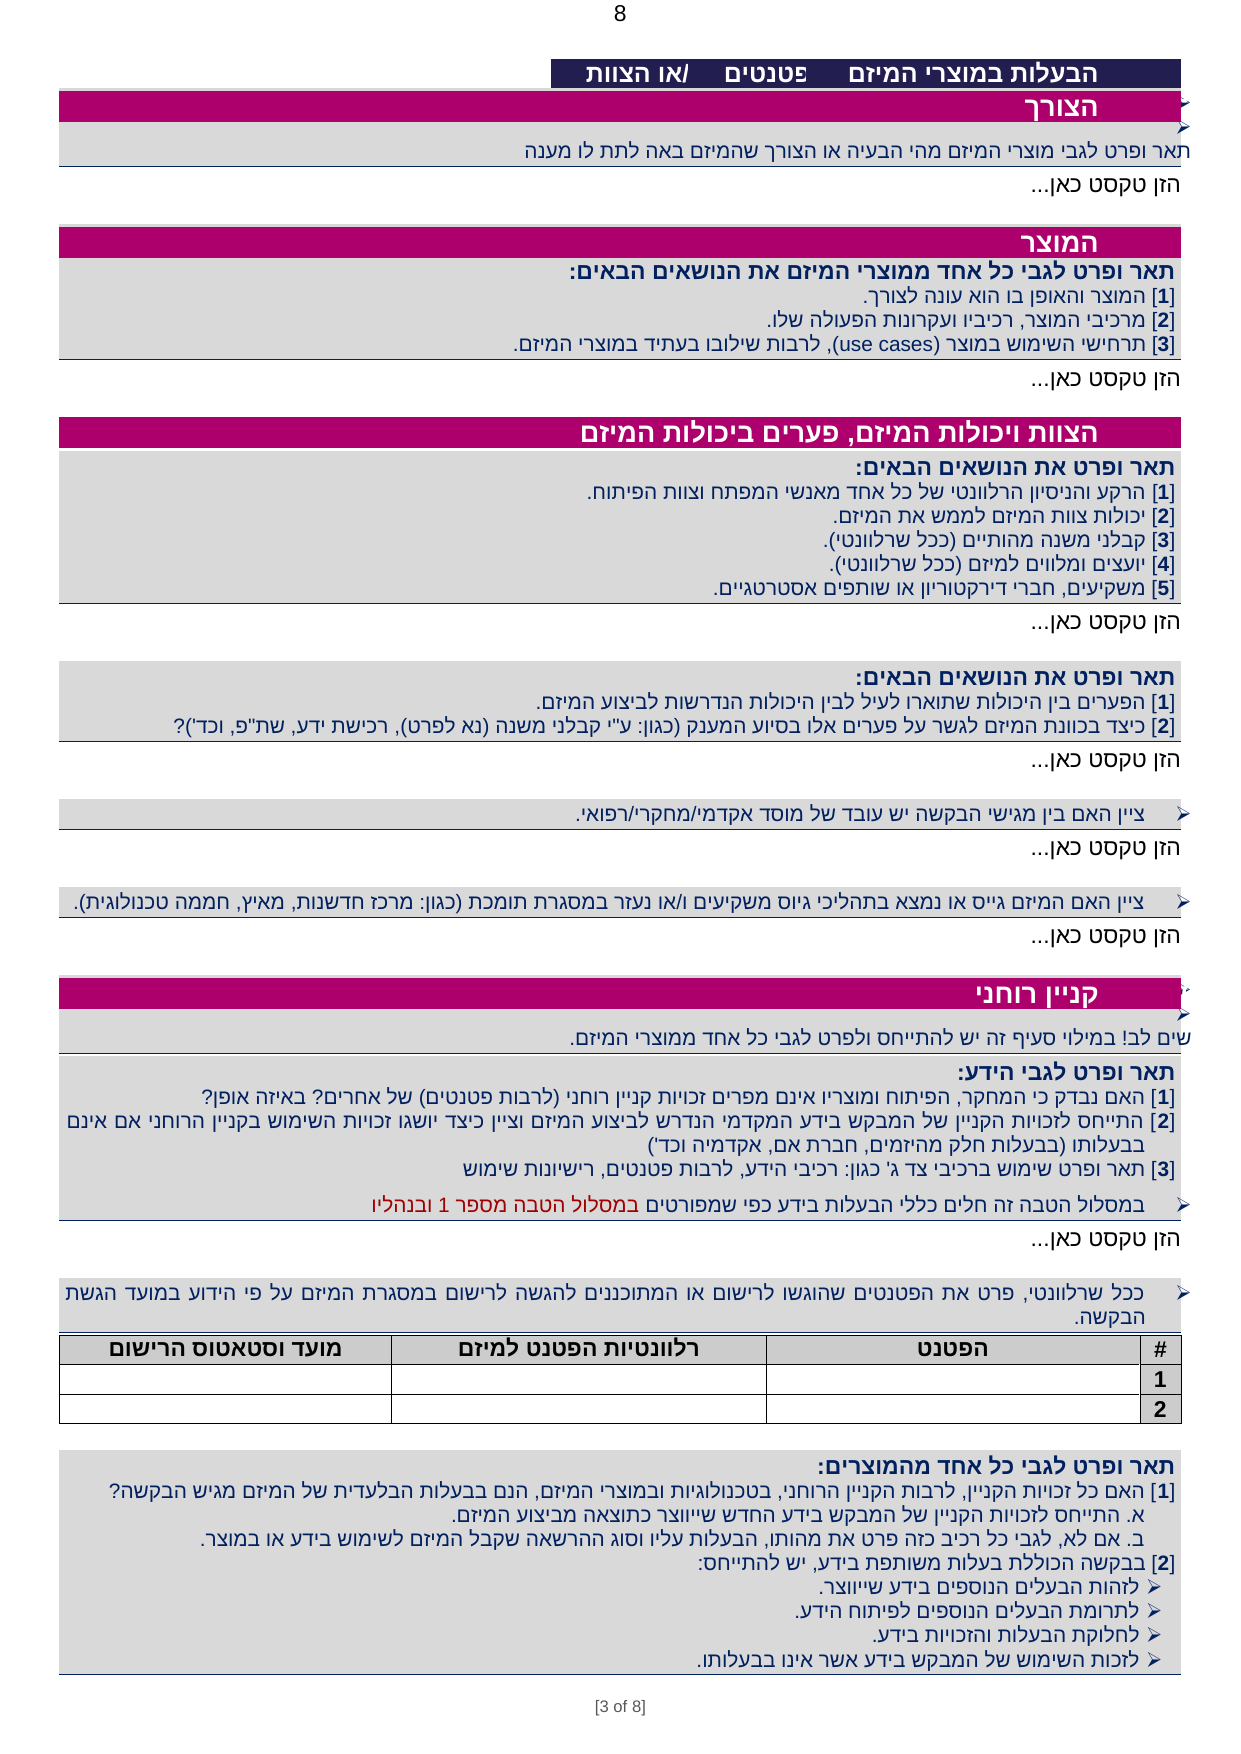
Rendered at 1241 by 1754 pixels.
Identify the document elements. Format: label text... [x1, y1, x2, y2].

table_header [59, 1450, 1181, 1674]
table_header תאר ופרט את הנושאים הבאים: [1] הרקע והניסיון הרלוונטי של כל אחד מאנשי המפתח וצוות הפיתוח. [2] יכולות צוות המיזם לממש את המיזם. [3] קבלני משנה מהותיים (ככל שרלוונטי). [4] יועצים ומלווים למיזם (ככל שרלוונטי). [5] משקיעים, חברי דירקטוריון או שותפים אסטרטגיים. [59, 451, 1181, 603]
table_cell [60, 1365, 391, 1394]
text הזן טקסט כאן... [59, 364, 1181, 391]
table_cell [392, 1365, 766, 1394]
table_header הפטנט [767, 1336, 1140, 1364]
text הזן טקסט כאן... [59, 834, 1181, 861]
table_header רלוונטיות הפטנט למיזם [392, 1336, 766, 1364]
subtitle הפרת זכויות קניין וסקירת פטנטים [688, 59, 806, 88]
table_header ככל שרלוונטי, פרט את הפטנטים שהוגשו לרישום או המתוכננים להגשה לרישום במסגרת המיזם על פי הידוע במועד הגשת הבקשה. [59, 1278, 1181, 1332]
subtitle המוצר [59, 227, 1181, 258]
table_header ציין האם המיזם גייס או נמצא בתהליכי גיוס משקיעים ו/או נעזר במסגרת תומכת (כגון: מרכז חדשנות, מאיץ, חממה טכנולוגית). [59, 887, 1181, 917]
text הזן טקסט כאן... [59, 171, 1181, 197]
table_header תאר ופרט לגבי הידע: [1] האם נבדק כי המחקר, הפיתוח ומוצריו אינם מפרים זכויות קניין רוחני (לרבות פטנטים) של אחרים? באיזה אופן? [2] התייחס לזכויות הקניין של המבקש בידע המקדמי הנדרש לביצוע המיזם וציין כיצד יושגו זכויות השימוש בקניין הרוחני אם אינם בבעלותו (בבעלות חלק מהיזמים, חברת אם, אקדמיה וכד') [3] תאר ופרט שימוש ברכיבי צד ג' כגון: רכיבי הידע, לרבות פטנטים, רישיונות שימוש במסלול הטבה זה חלים כללי הבעלות בידע כפי שמפורטים במסלול הטבה מספר 1 ובנהליו [59, 1056, 1181, 1220]
subtitle פערים ביכולות מימוש וביצוע המיזם ו/או הצוות [551, 59, 688, 88]
subtitle קניין רוחני [59, 978, 1181, 1009]
table_header שים לב! במילוי סעיף ‎זה יש להתייחס ולפרט לגבי כל אחד ממוצרי המיזם. [59, 1009, 1181, 1053]
table_cell [767, 1394, 1140, 1423]
subtitle הצוות ויכולות המיזם, פערים ביכולות המיזם [59, 417, 1181, 448]
text הזן טקסט כאן... [59, 1225, 1181, 1251]
table_header תאר ופרט לגבי מוצרי המיזם מהי הבעיה או הצורך שהמיזם באה לתת לו מענה [59, 122, 1181, 166]
table_header תאר ופרט את הנושאים הבאים: [1] הפערים בין היכולות שתוארו לעיל לבין היכולות הנדרשות לביצוע המיזם. [2] כיצד בכוונת המיזם לגשר על פערים אלו בסיוע המענק (כגון: ע"י קבלני משנה (נא לפרט), רכישת ידע, שת"פ, וכד')? [59, 661, 1181, 741]
table_header ציין האם בין מגישי הבקשה יש עובד של מוסד אקדמי/מחקרי/רפואי. [59, 799, 1181, 829]
table_cell [767, 1364, 1140, 1394]
table_header תאר ופרט לגבי כל אחד ממוצרי המיזם את הנושאים הבאים: [1] המוצר והאופן בו הוא עונה לצורך. [2] מרכיבי המוצר, רכיביו ועקרונות הפעולה שלו. [3] תרחישי השימוש במוצר (use cases), לרבות שילובו בעתיד במוצרי המיזם. [59, 258, 1181, 359]
table_cell [60, 1395, 391, 1423]
table_cell [1141, 1365, 1181, 1394]
table_header מועד וסטאטוס הרישום [60, 1336, 391, 1364]
text הזן טקסט כאן... [59, 608, 1181, 634]
text הזן טקסט כאן... [59, 746, 1181, 773]
text הזן טקסט כאן... [59, 922, 1181, 948]
subtitle הבעלות במוצרי המיזם [806, 59, 1181, 88]
table_header # [1141, 1336, 1181, 1364]
table_cell 2 [1141, 1395, 1181, 1423]
table_cell [392, 1395, 766, 1423]
subtitle הצורך [59, 91, 1181, 122]
